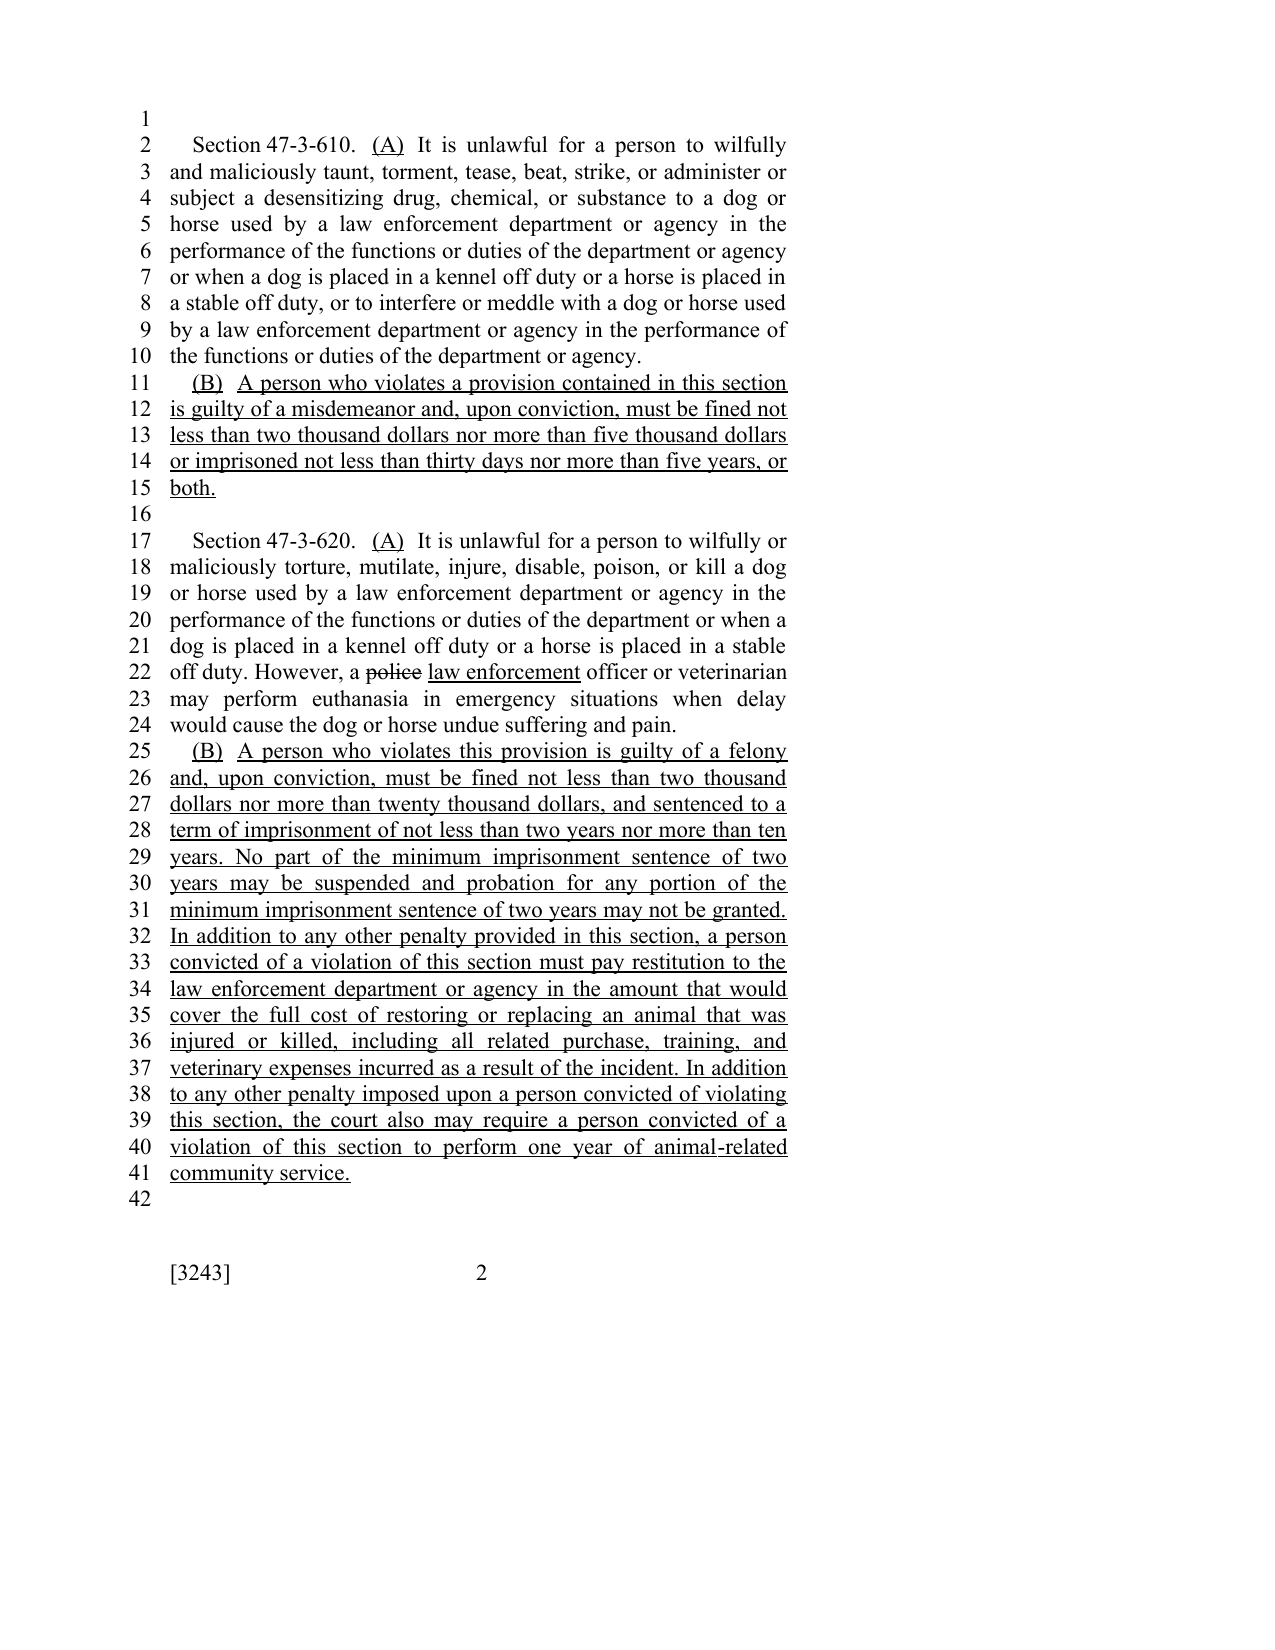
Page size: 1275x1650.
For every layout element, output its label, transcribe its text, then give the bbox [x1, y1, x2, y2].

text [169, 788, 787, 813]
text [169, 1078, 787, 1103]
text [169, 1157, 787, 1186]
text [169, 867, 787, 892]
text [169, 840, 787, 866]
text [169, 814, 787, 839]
text (B) A person who violates a provision contained in this section is guilty of a misdemeanor and, upon conviction, must be fined not less than two thousand dollars nor more than five thousand dollars or imprisoned not less than thirty days nor more than five years, or both. [169, 471, 787, 500]
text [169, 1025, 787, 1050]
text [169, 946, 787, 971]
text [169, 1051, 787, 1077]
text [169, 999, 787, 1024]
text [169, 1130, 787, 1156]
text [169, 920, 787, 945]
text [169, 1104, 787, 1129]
text Section 47-3-610. (A) It is unlawful for a person to wilfully and maliciously taunt, torment, tease, beat, strike, or administer or subject a desensitizing drug, chemical, or substance to a dog or horse used by a law enforcement department or agency in the performance of the functions or duties of the department or agency or when a dog is placed in a kennel off duty or a horse is placed in a stable off duty, or to interfere or meddle with a dog or horse used by a law enforcement department or agency in the performance of the functions or duties of the department or agency. [169, 131, 787, 368]
text (B) A person who violates a provision contained in this section is guilty of a misdemeanor and, upon conviction, must be fined not less than two thousand dollars nor more than five thousand dollars or imprisoned not less than thirty days nor more than five years, or both. [169, 368, 787, 418]
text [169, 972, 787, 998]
text Section 47-3-620. (A) It is unlawful for a person to wilfully or maliciously torture, mutilate, injure, disable, poison, or kill a dog or horse used by a law enforcement department or agency in the performance of the functions or duties of the department or when a dog is placed in a kennel off duty or a horse is placed in a stable off duty. However, a police law enforcement officer or veterinarian may perform euthanasia in emergency situations when delay would cause the dog or horse undue suffering and pain. [169, 527, 787, 737]
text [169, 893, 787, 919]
